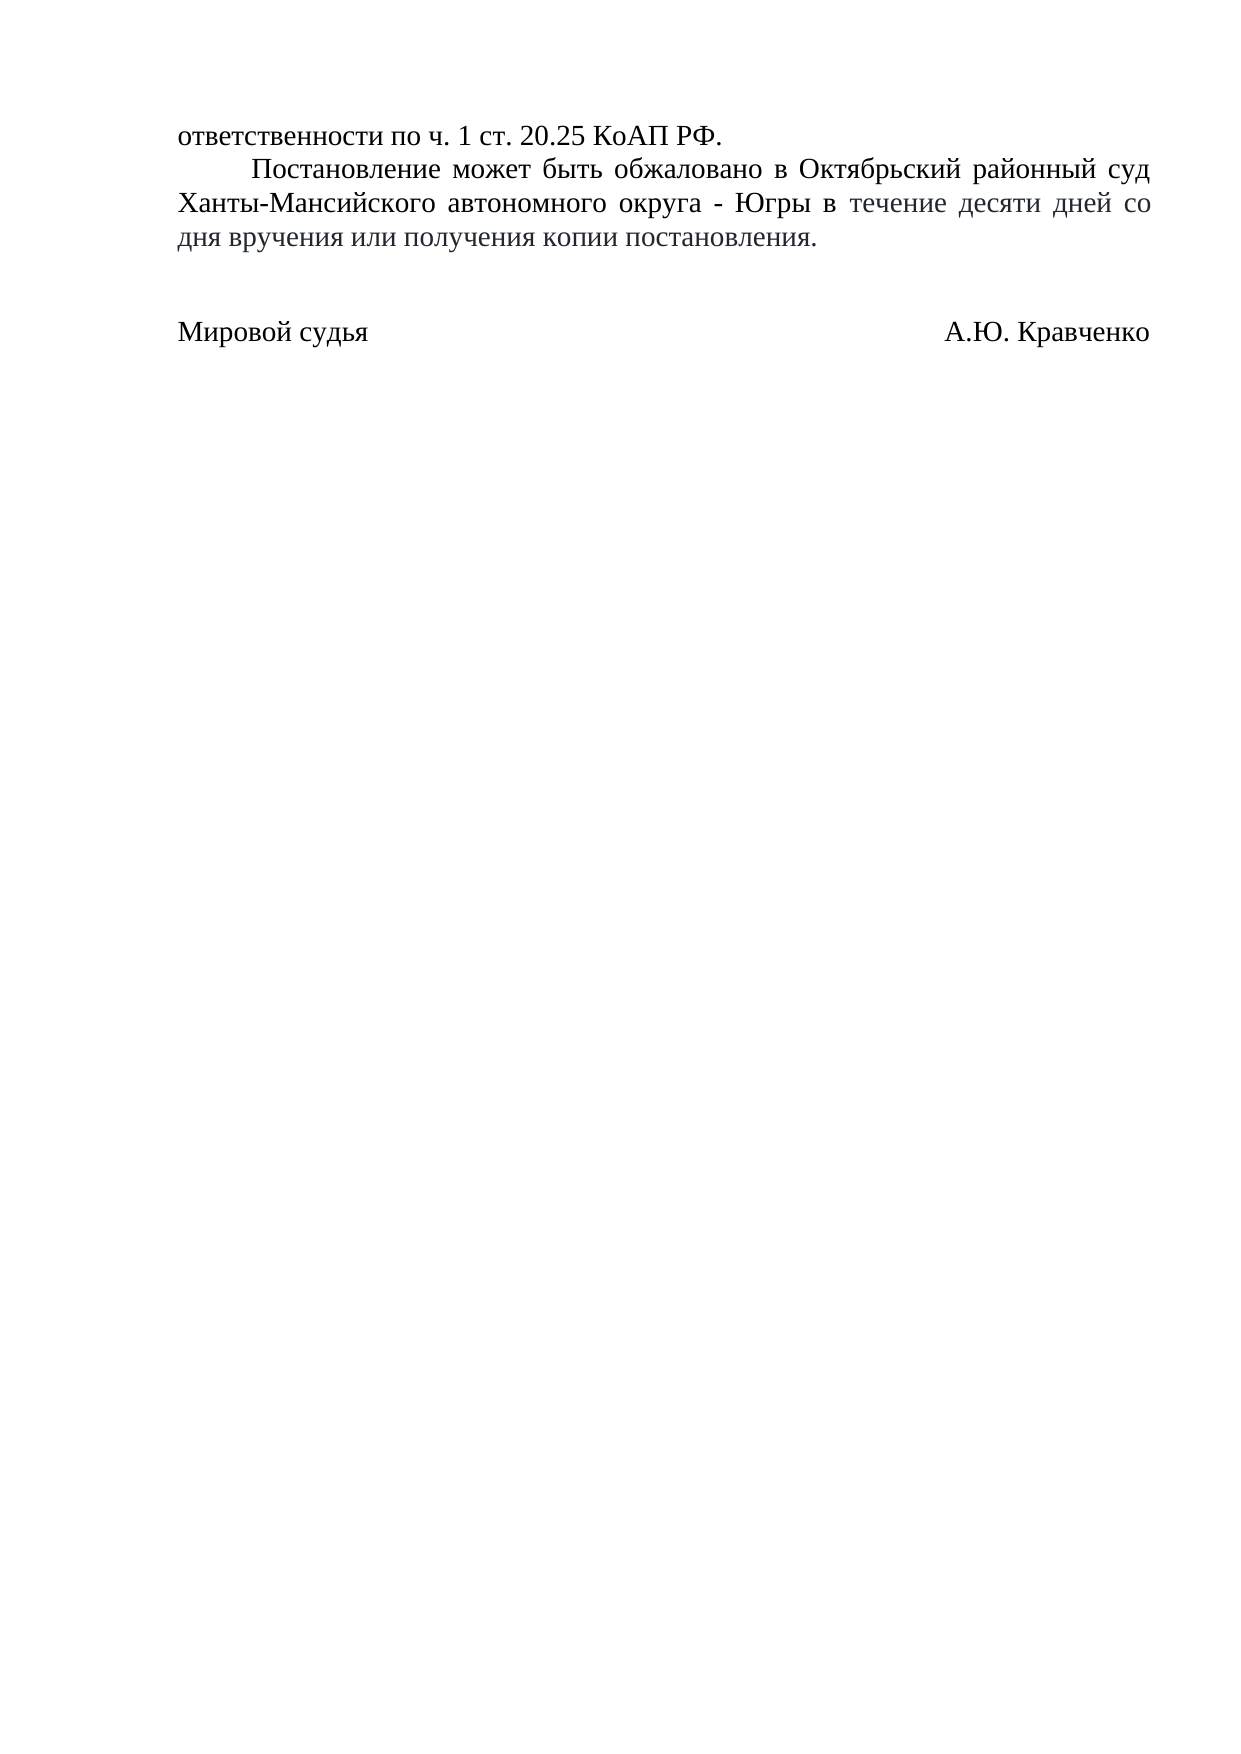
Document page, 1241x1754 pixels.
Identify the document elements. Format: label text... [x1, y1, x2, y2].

text Постановление может быть обжаловано в Октябрьский районный суд Ханты-Мансийского автономного округа - Югры в течение десяти дней со дня вручения или получения копии постановления. [177, 152, 1152, 252]
text Мировой судья А.Ю. Кравченко [177, 314, 1152, 348]
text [177, 118, 1152, 152]
